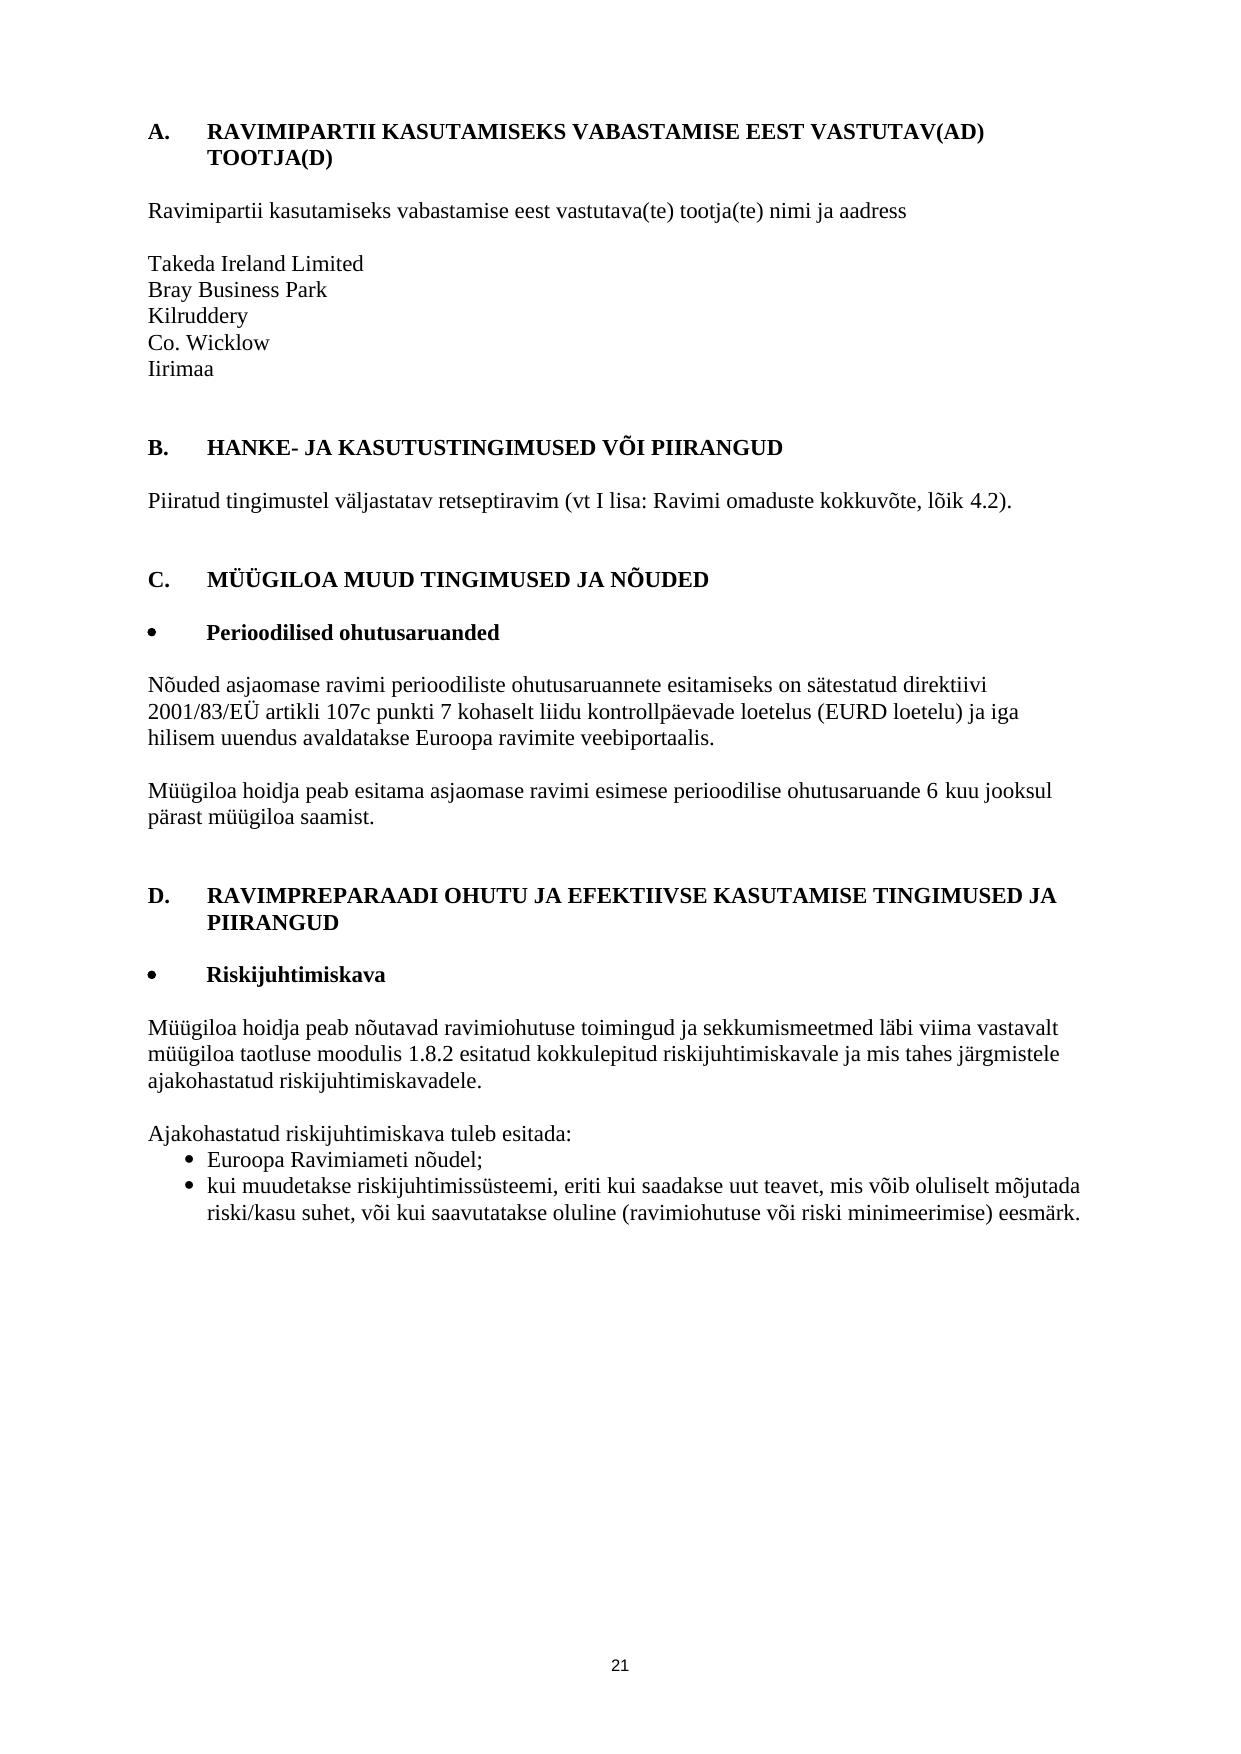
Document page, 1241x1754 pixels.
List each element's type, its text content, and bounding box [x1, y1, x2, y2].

text Müügiloa hoidja peab nõutavad ravimiohutuse toimingud ja sekkumismeetmed läbi viima vastavalt müügiloa taotluse moodulis 1.8.2 esitatud kokkulepitud riskijuhtimiskavale ja mis tahes järgmistele ajakohastatud riskijuhtimiskavadele. [148, 1014, 1092, 1093]
list Perioodilised ohutusaruanded [148, 619, 1092, 645]
text Ajakohastatud riskijuhtimiskava tuleb esitada: [148, 1119, 1092, 1146]
text A. RAVIMIPARTII KASUTAMISEKS VABASTAMISE EEST VASTUTAV(AD) TOOTJA(D) [148, 118, 1092, 171]
list Riskijuhtimiskava [148, 961, 1092, 988]
list Piiratud tingimustel väljastatav retseptiravim (vt I lisa: Ravimi omaduste kokkuvõte, lõik 4.2). [148, 487, 1092, 513]
text B. HANKE- JA KASUTUSTINGIMUSED VÕI PIIRANGUD [148, 434, 1092, 461]
text D. RAVIMPREPARAADI OHUTU JA EFEKTIIVSE KASUTAMISE TINGIMUSED JA PIIRANGUD [148, 882, 1092, 935]
text C. MÜÜGILOA MUUD TINGIMUSED JA NÕUDED [148, 566, 1092, 592]
text Müügiloa hoidja peab esitama asjaomase ravimi esimese perioodilise ohutusaruande 6 kuu jooksul pärast müügiloa saamist. [148, 777, 1092, 830]
text Takeda Ireland Limited Bray Business Park Kilruddery Co. Wicklow Iirimaa [148, 250, 1092, 382]
list Euroopa Ravimiameti nõudel; [185, 1146, 1092, 1172]
text Ravimipartii kasutamiseks vabastamise eest vastutava(te) tootja(te) nimi ja aadress [148, 197, 1092, 223]
list kui muudetakse riskijuhtimissüsteemi, eriti kui saadakse uut teavet, mis võib oluliselt mõjutada riski/kasu suhet, või kui saavutatakse oluline (ravimiohutuse või riski minimeerimise) eesmärk. [185, 1172, 1092, 1225]
text Nõuded asjaomase ravimi perioodiliste ohutusaruannete esitamiseks on sätestatud direktiivi 2001/83/EÜ artikli 107c punkti 7 kohaselt liidu kontrollpäevade loetelus (EURD loetelu) ja iga hilisem uuendus avaldatakse Euroopa ravimite veebiportaalis. [148, 672, 1092, 751]
